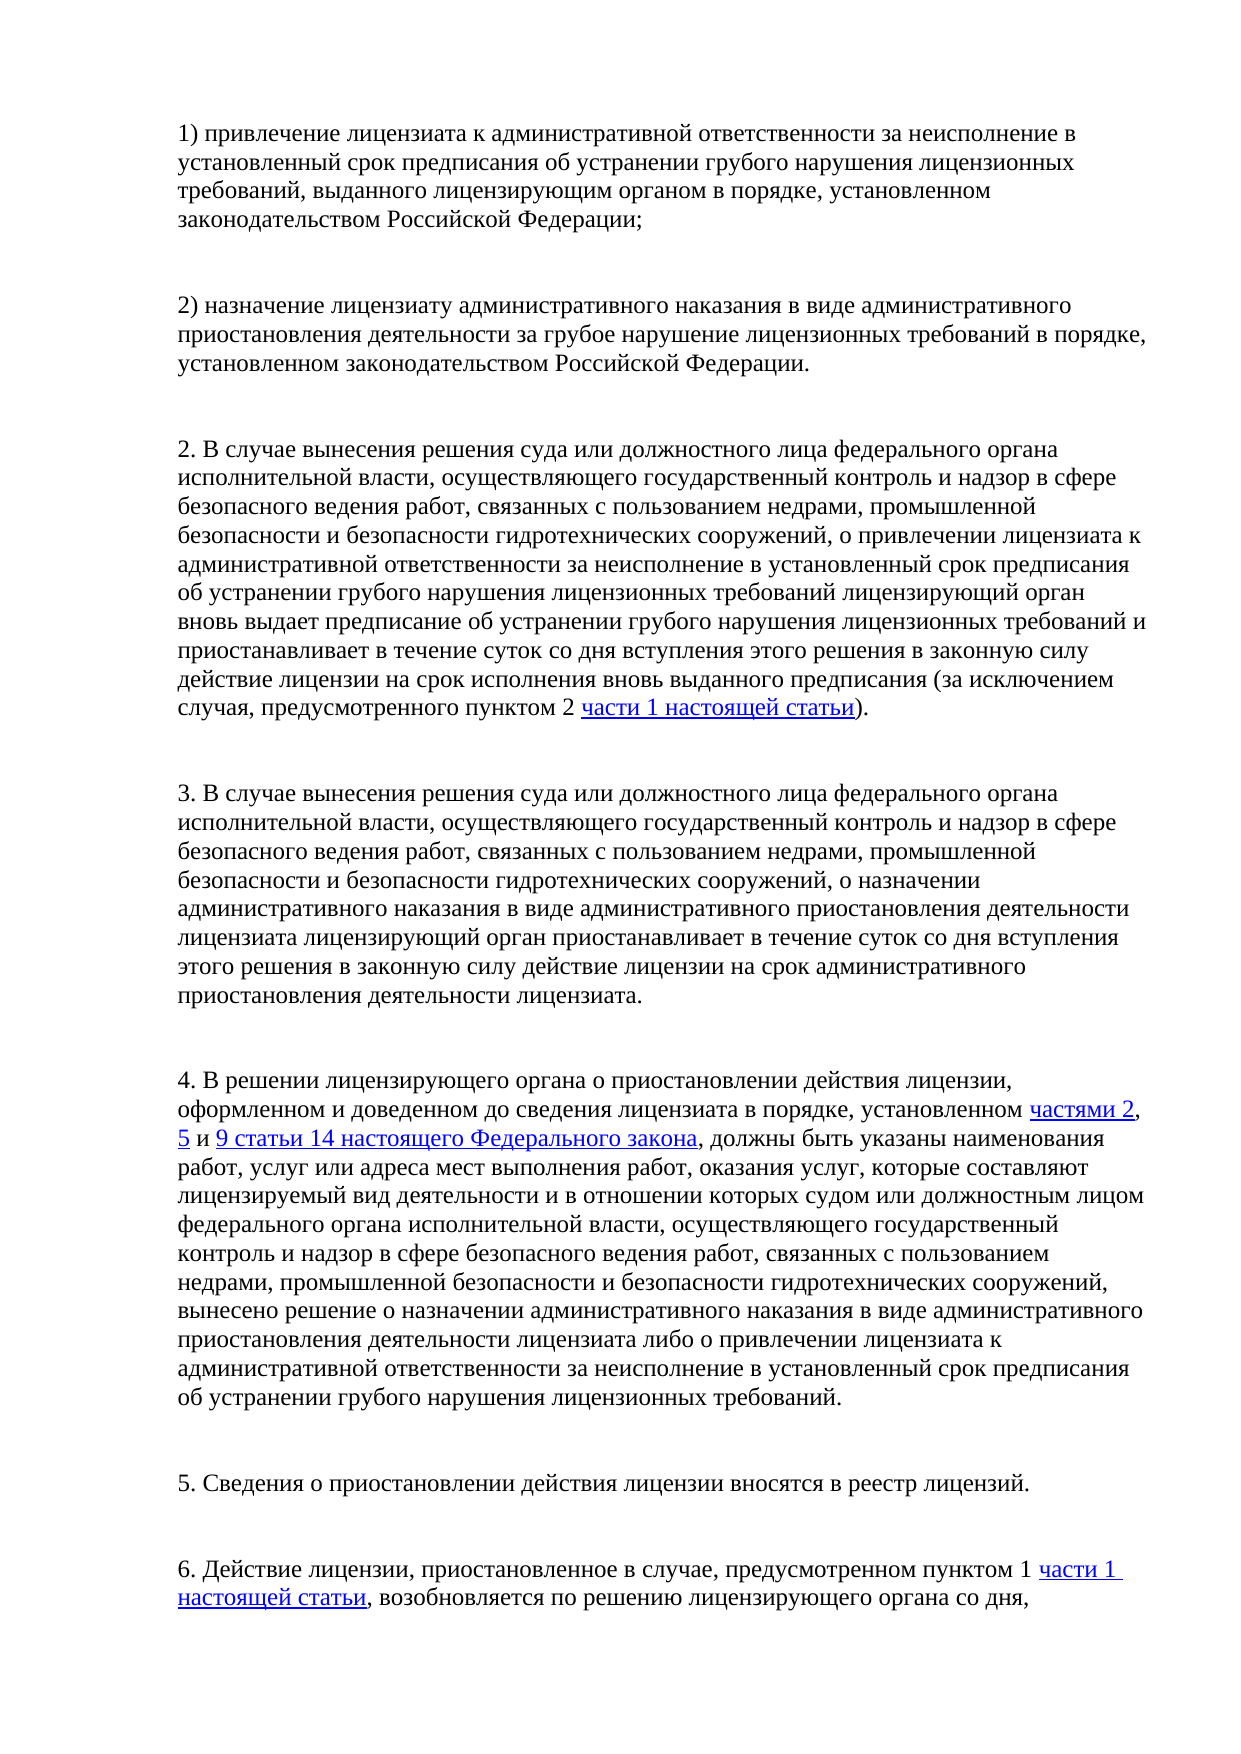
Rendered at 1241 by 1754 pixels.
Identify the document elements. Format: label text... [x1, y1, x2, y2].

text 2) назначение лицензиату административного наказания в виде административного приостановления деятельности за грубое нарушение лицензионных требований в порядке, установленном законодательством Российской Федерации. [177, 290, 1152, 404]
text 4. В решении лицензирующего органа о приостановлении действия лицензии, оформленном и доведенном до сведения лицензиата в порядке, установленном частями 2, 5 и 9 статьи 14 настоящего Федерального закона, должны быть указаны наименования работ, услуг или адреса мест выполнения работ, оказания услуг, которые составляют лицензируемый вид деятельности и в отношении которых судом или должностным лицом федерального органа исполнительной власти, осуществляющего государственный контроль и надзор в сфере безопасного ведения работ, связанных с пользованием недрами, промышленной безопасности и безопасности гидротехнических сооружений, вынесено решение о назначении административного наказания в виде административного приостановления деятельности лицензиата либо о привлечении лицензиата к административной ответственности за неисполнение в установленный срок предписания об устранении грубого нарушения лицензионных требований. [177, 1066, 1152, 1439]
text 1) привлечение лицензиата к административной ответственности за неисполнение в установленный срок предписания об устранении грубого нарушения лицензионных требований, выданного лицензирующим органом в порядке, установленном законодательством Российской Федерации; [177, 118, 1152, 261]
text 5. Сведения о приостановлении действия лицензии вносятся в реестр лицензий. [177, 1468, 1152, 1524]
text 2. В случае вынесения решения суда или должностного лица федерального органа исполнительной власти, осуществляющего государственный контроль и надзор в сфере безопасного ведения работ, связанных с пользованием недрами, промышленной безопасности и безопасности гидротехнических сооружений, о привлечении лицензиата к административной ответственности за неисполнение в установленный срок предписания об устранении грубого нарушения лицензионных требований лицензирующий орган вновь выдает предписание об устранении грубого нарушения лицензионных требований и приостанавливает в течение суток со дня вступления этого решения в законную силу действие лицензии на срок исполнения вновь выданного предписания (за исключением случая, предусмотренного пунктом 2 части 1 настоящей статьи). [177, 434, 1152, 749]
text 3. В случае вынесения решения суда или должностного лица федерального органа исполнительной власти, осуществляющего государственный контроль и надзор в сфере безопасного ведения работ, связанных с пользованием недрами, промышленной безопасности и безопасности гидротехнических сооружений, о назначении административного наказания в виде административного приостановления деятельности лицензиата лицензирующий орган приостанавливает в течение суток со дня вступления этого решения в законную силу действие лицензии на срок административного приостановления деятельности лицензиата. [177, 778, 1152, 1036]
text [177, 1554, 1152, 1611]
